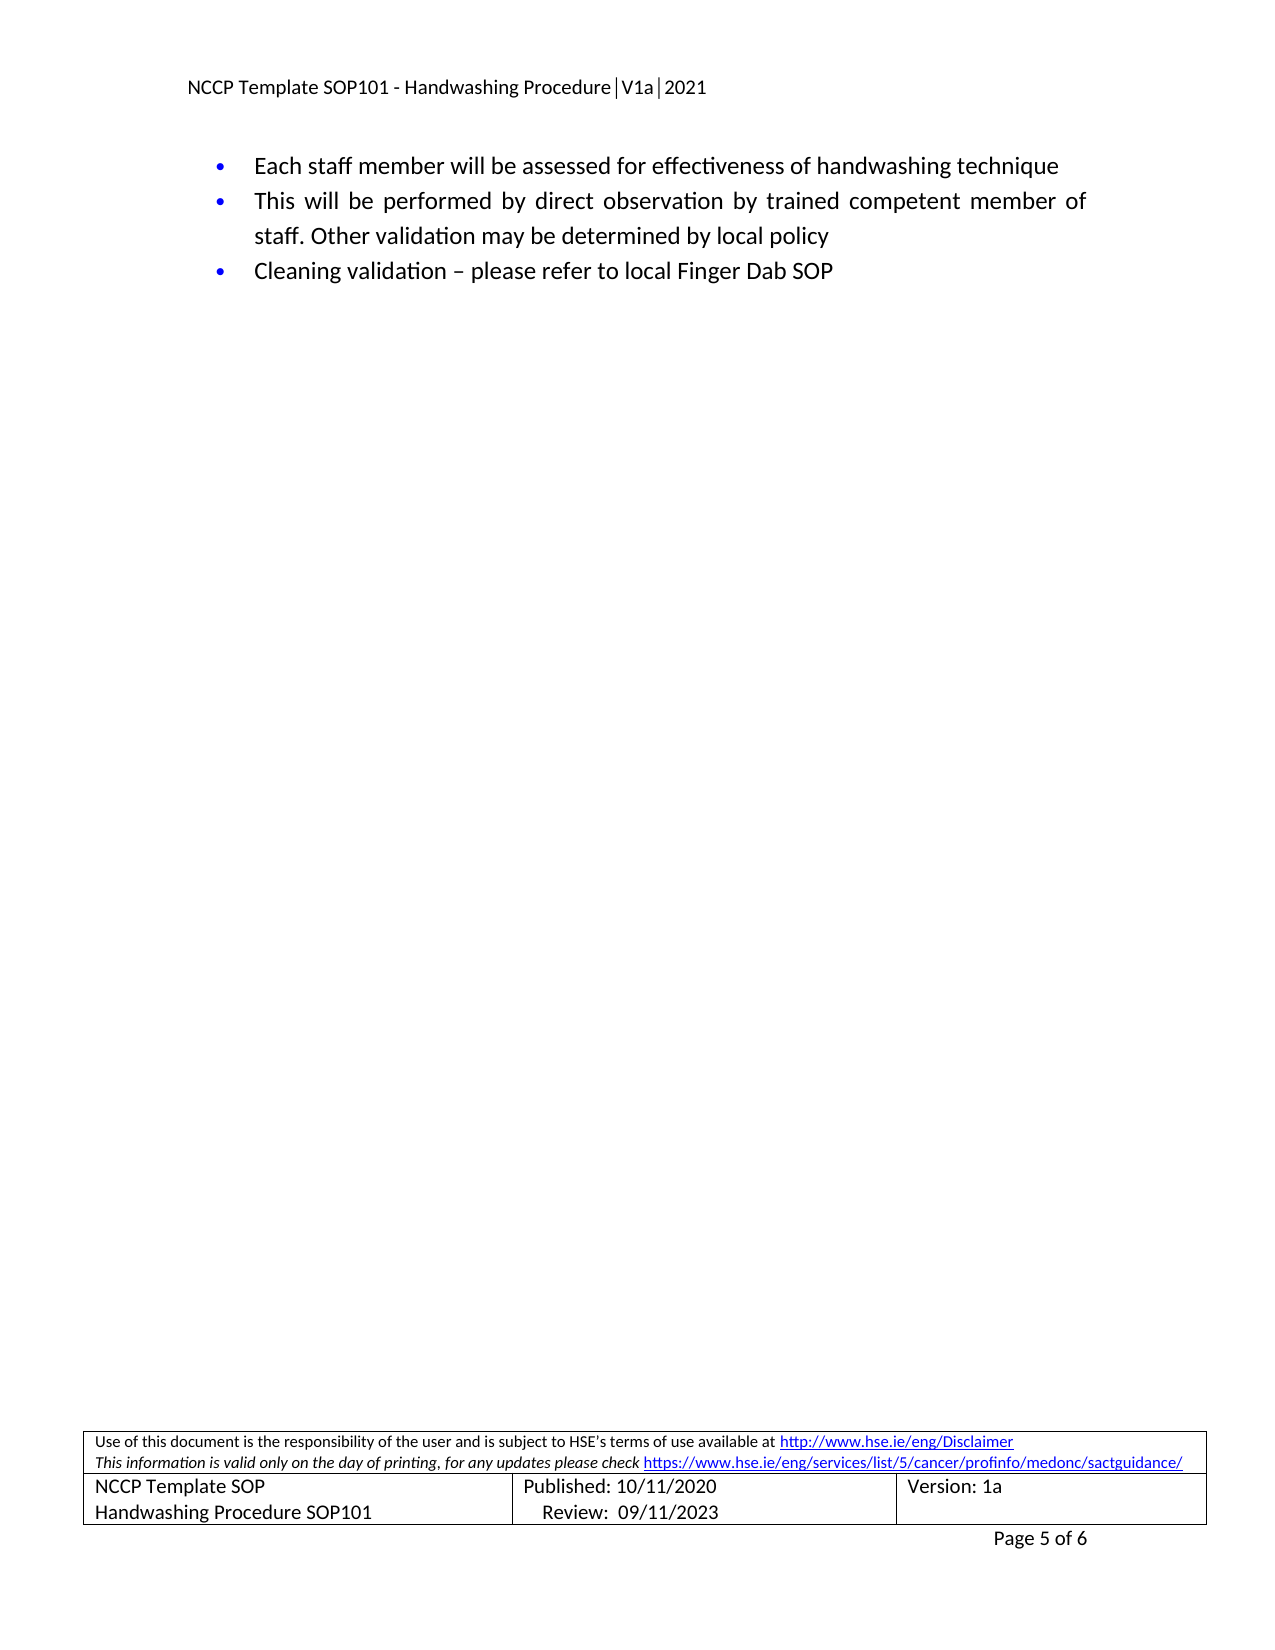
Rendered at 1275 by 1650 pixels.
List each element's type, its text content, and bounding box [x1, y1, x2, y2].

list This will be performed by direct observation by trained competent member of staff. Other validation may be determined by local policy [217, 185, 1088, 251]
list Each staff member will be assessed for effectiveness of handwashing technique [217, 150, 1088, 181]
list Cleaning validation – please refer to local Finger Dab SOP [217, 255, 1088, 286]
